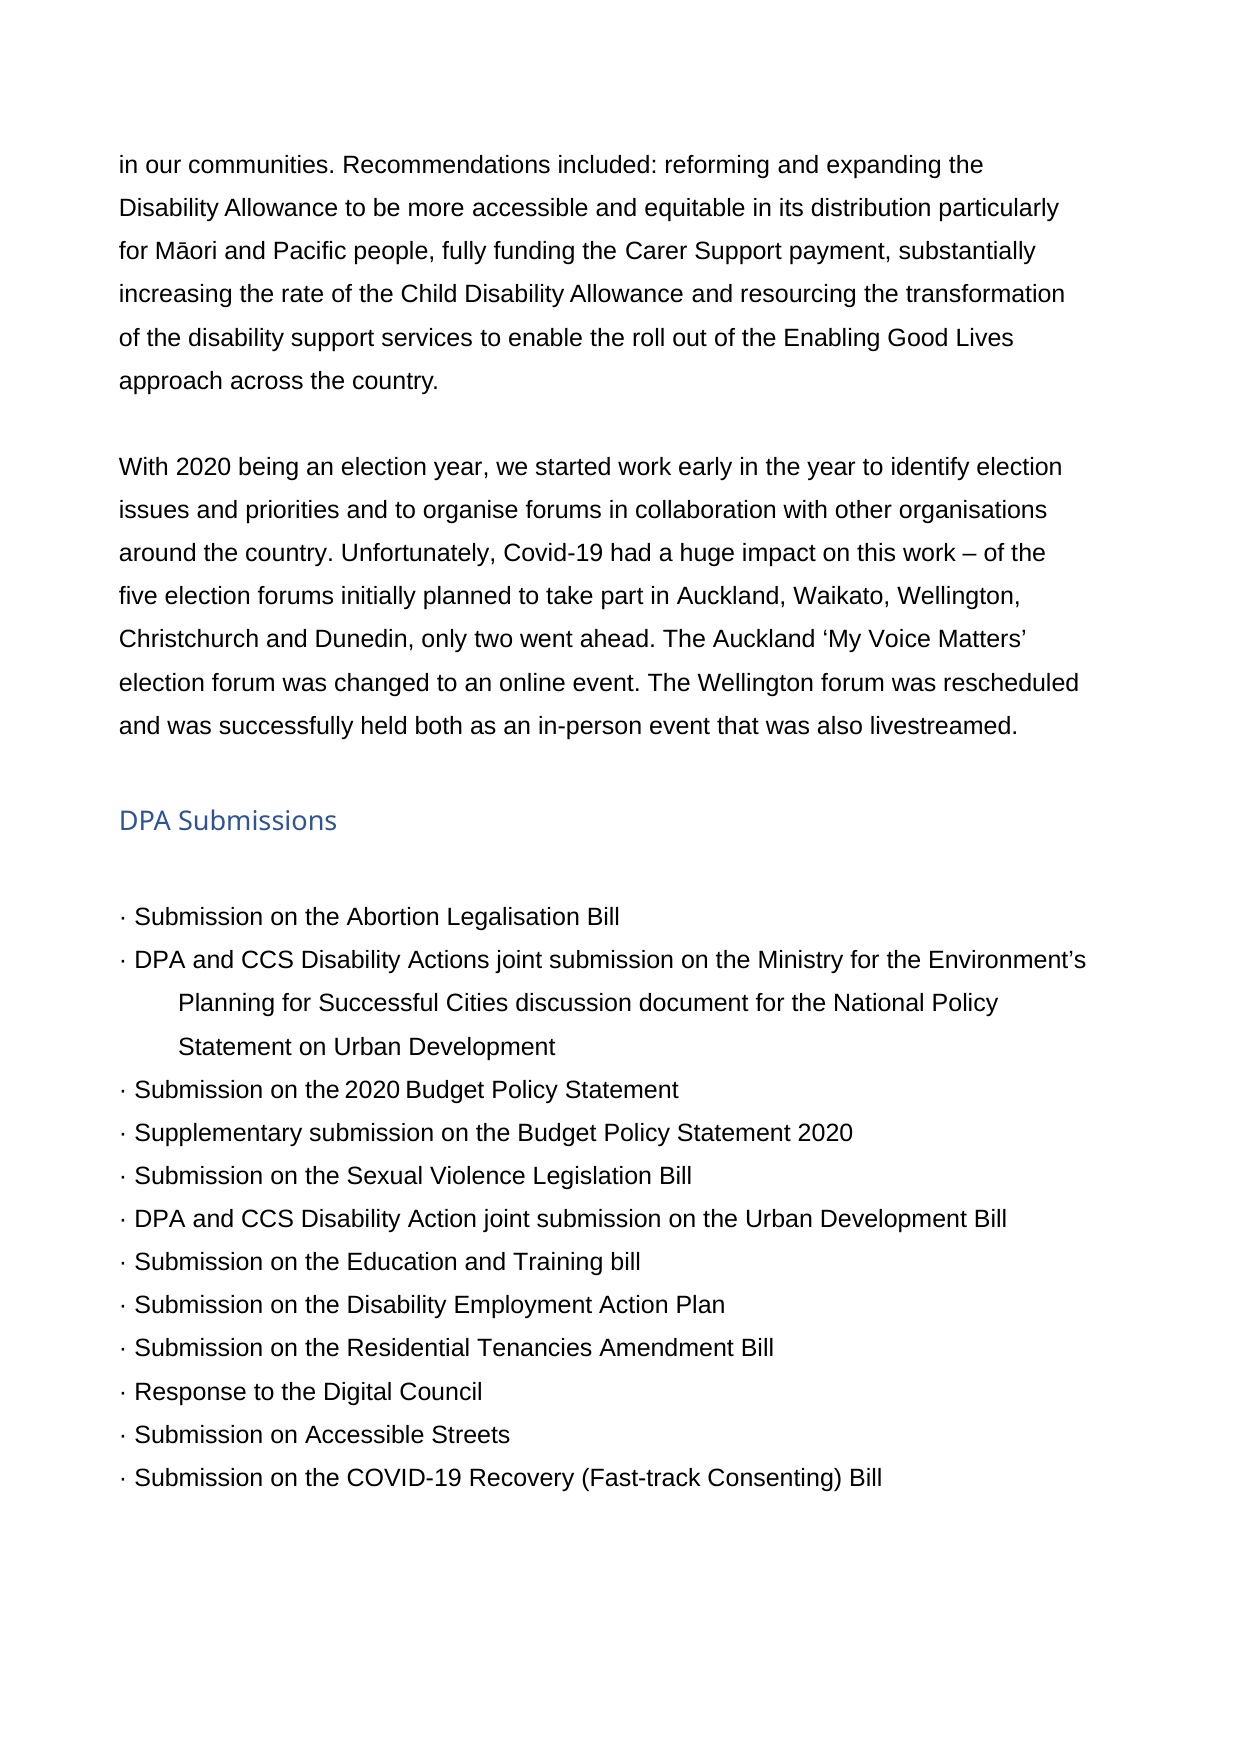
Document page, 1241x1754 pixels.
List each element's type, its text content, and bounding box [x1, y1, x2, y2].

text · Submission on the Abortion Legalisation Bill [119, 902, 1090, 931]
text · Submission on the Sexual Violence Legislation Bill [119, 1161, 1090, 1189]
text · Submission on the Education and Training bill [119, 1247, 1090, 1276]
text · Supplementary submission on the Budget Policy Statement 2020 [119, 1118, 1090, 1146]
text · Submission on the 2020 Budget Policy Statement [119, 1074, 1090, 1103]
text · DPA and CCS Disability Actions joint submission on the Ministry for the Environment’s Planning for Successful Cities discussion document for the National Policy Statement on Urban Development [119, 945, 1090, 1060]
text · DPA and CCS Disability Action joint submission on the Urban Development Bill [119, 1204, 1090, 1233]
text With 2020 being an election year, we started work early in the year to identify election issues and priorities and to organise forums in collaboration with other organisations around the country. Unfortunately, Covid-19 had a huge impact on this work – of the five election forums initially planned to take part in Auckland, Waikato, Wellington, Christchurch and Dunedin, only two went ahead. The Auckland ‘My Voice Matters’ election forum was changed to an online event. The Wellington forum was rescheduled and was successfully held both as an in-person event that was also livestreamed. [119, 452, 1090, 739]
text · Submission on the Residential Tenancies Amendment Bill [119, 1333, 1090, 1362]
text · Submission on Accessible Streets [119, 1419, 1090, 1448]
text · Submission on the COVID-19 Recovery (Fast-track Consenting) Bill [119, 1463, 1090, 1491]
text · Submission on the Disability Employment Action Plan [119, 1290, 1090, 1319]
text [119, 150, 1090, 394]
text · Response to the Digital Council [119, 1376, 1090, 1405]
subtitle DPA Submissions [119, 801, 1090, 838]
